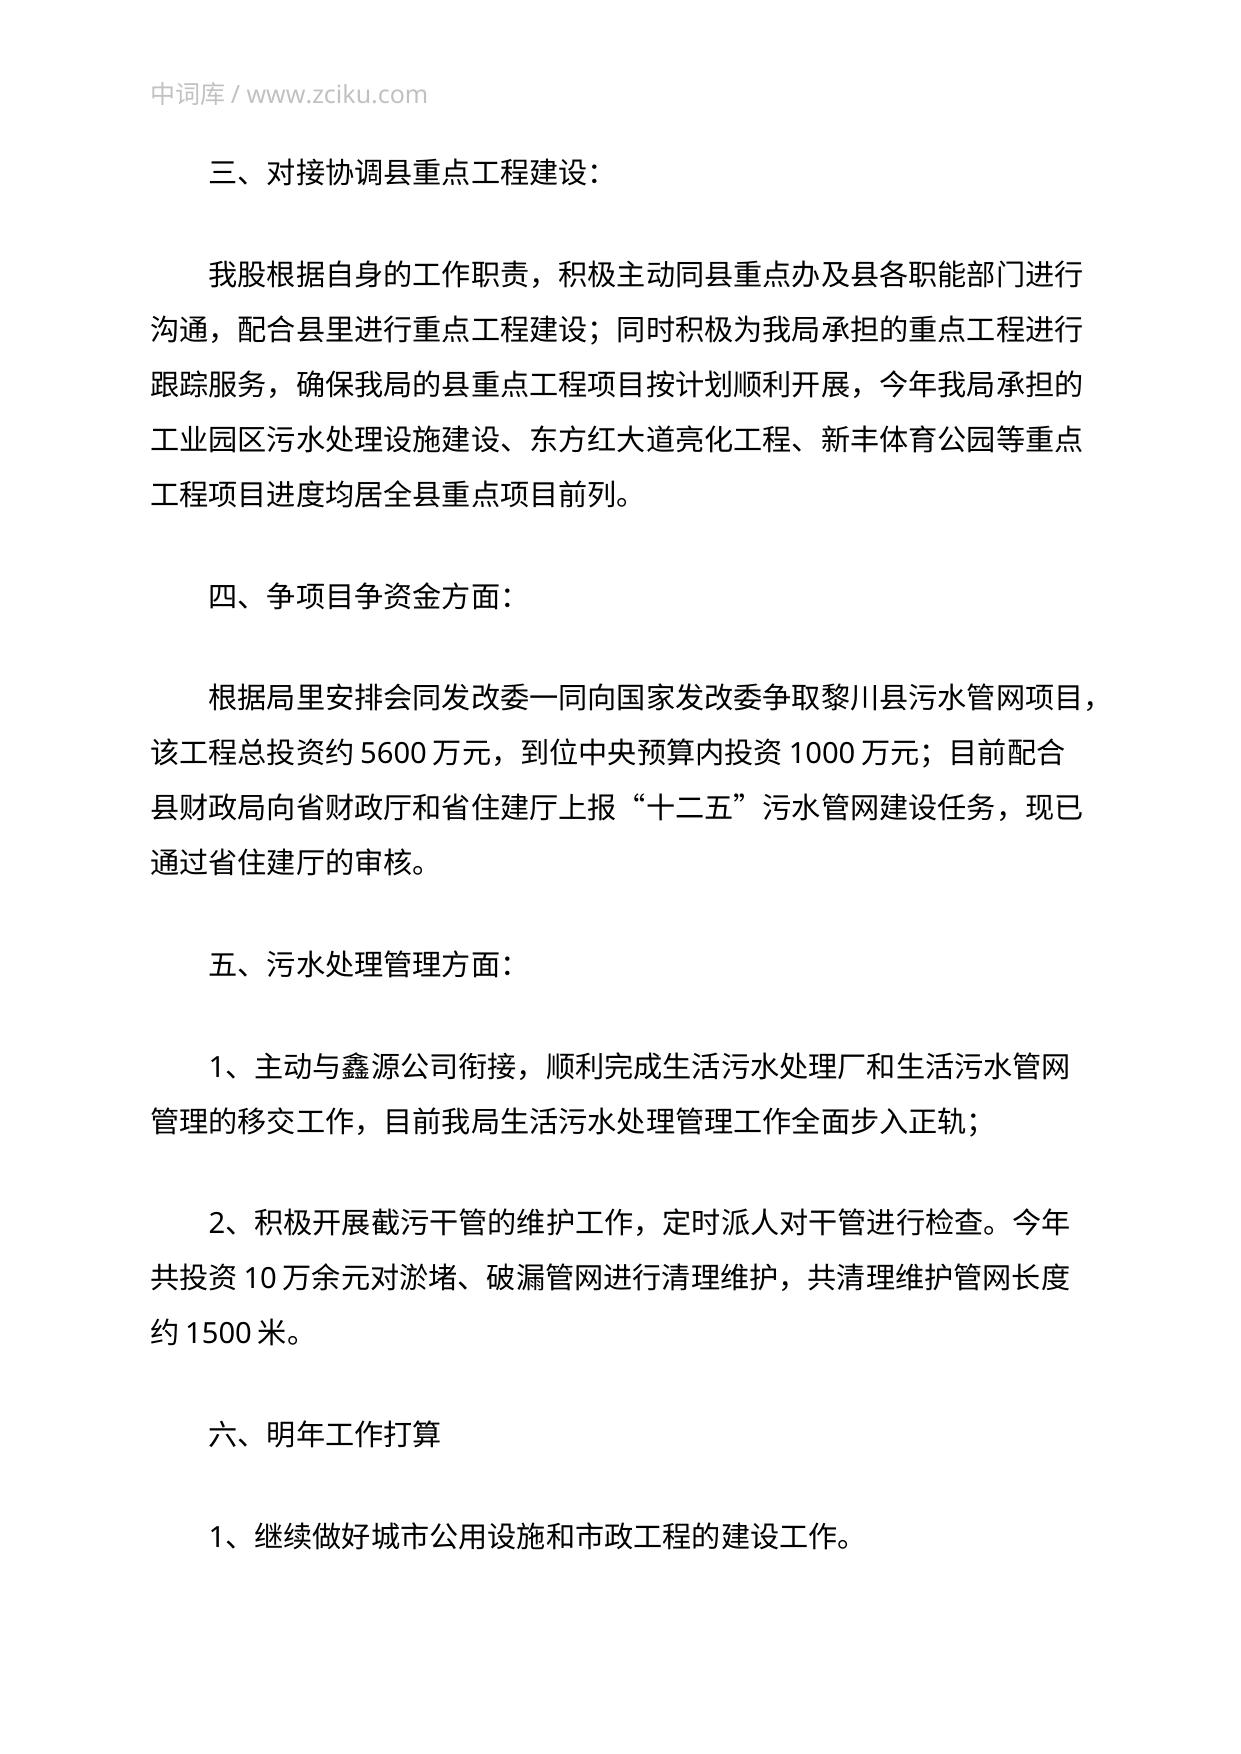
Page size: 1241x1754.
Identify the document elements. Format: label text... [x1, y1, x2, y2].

text 1、主动与鑫源公司衔接，顺利完成生活污水处理厂和生活污水管网管理的移交工作，目前我局生活污水处理管理工作全面步入正轨； [150, 1043, 1090, 1141]
text 2、积极开展截污干管的维护工作，定时派人对干管进行检查。今年共投资10万余元对淤堵、破漏管网进行清理维护，共清理维护管网长度约1500米。 [150, 1200, 1090, 1352]
text 我股根据自身的工作职责，积极主动同县重点办及县各职能部门进行沟通，配合县里进行重点工程建设；同时积极为我局承担的重点工程进行跟踪服务，确保我局的县重点工程项目按计划顺利开展，今年我局承担的工业园区污水处理设施建设、东方红大道亮化工程、新丰体育公园等重点工程项目进度均居全县重点项目前列。 [150, 252, 1090, 514]
text 1、继续做好城市公用设施和市政工程的建设工作。 [150, 1514, 1090, 1556]
text 六、明年工作打算 [150, 1412, 1090, 1454]
text 四、争项目争资金方面： [150, 573, 1090, 615]
text 根据局里安排会同发改委一同向国家发改委争取黎川县污水管网项目，该工程总投资约5600万元，到位中央预算内投资1000万元；目前配合县财政局向省财政厅和省住建厅上报“十二五”污水管网建设任务，现已通过省住建厅的审核。 [150, 675, 1090, 882]
text 三、对接协调县重点工程建设： [150, 150, 1090, 192]
text 五、污水处理管理方面： [150, 941, 1090, 984]
